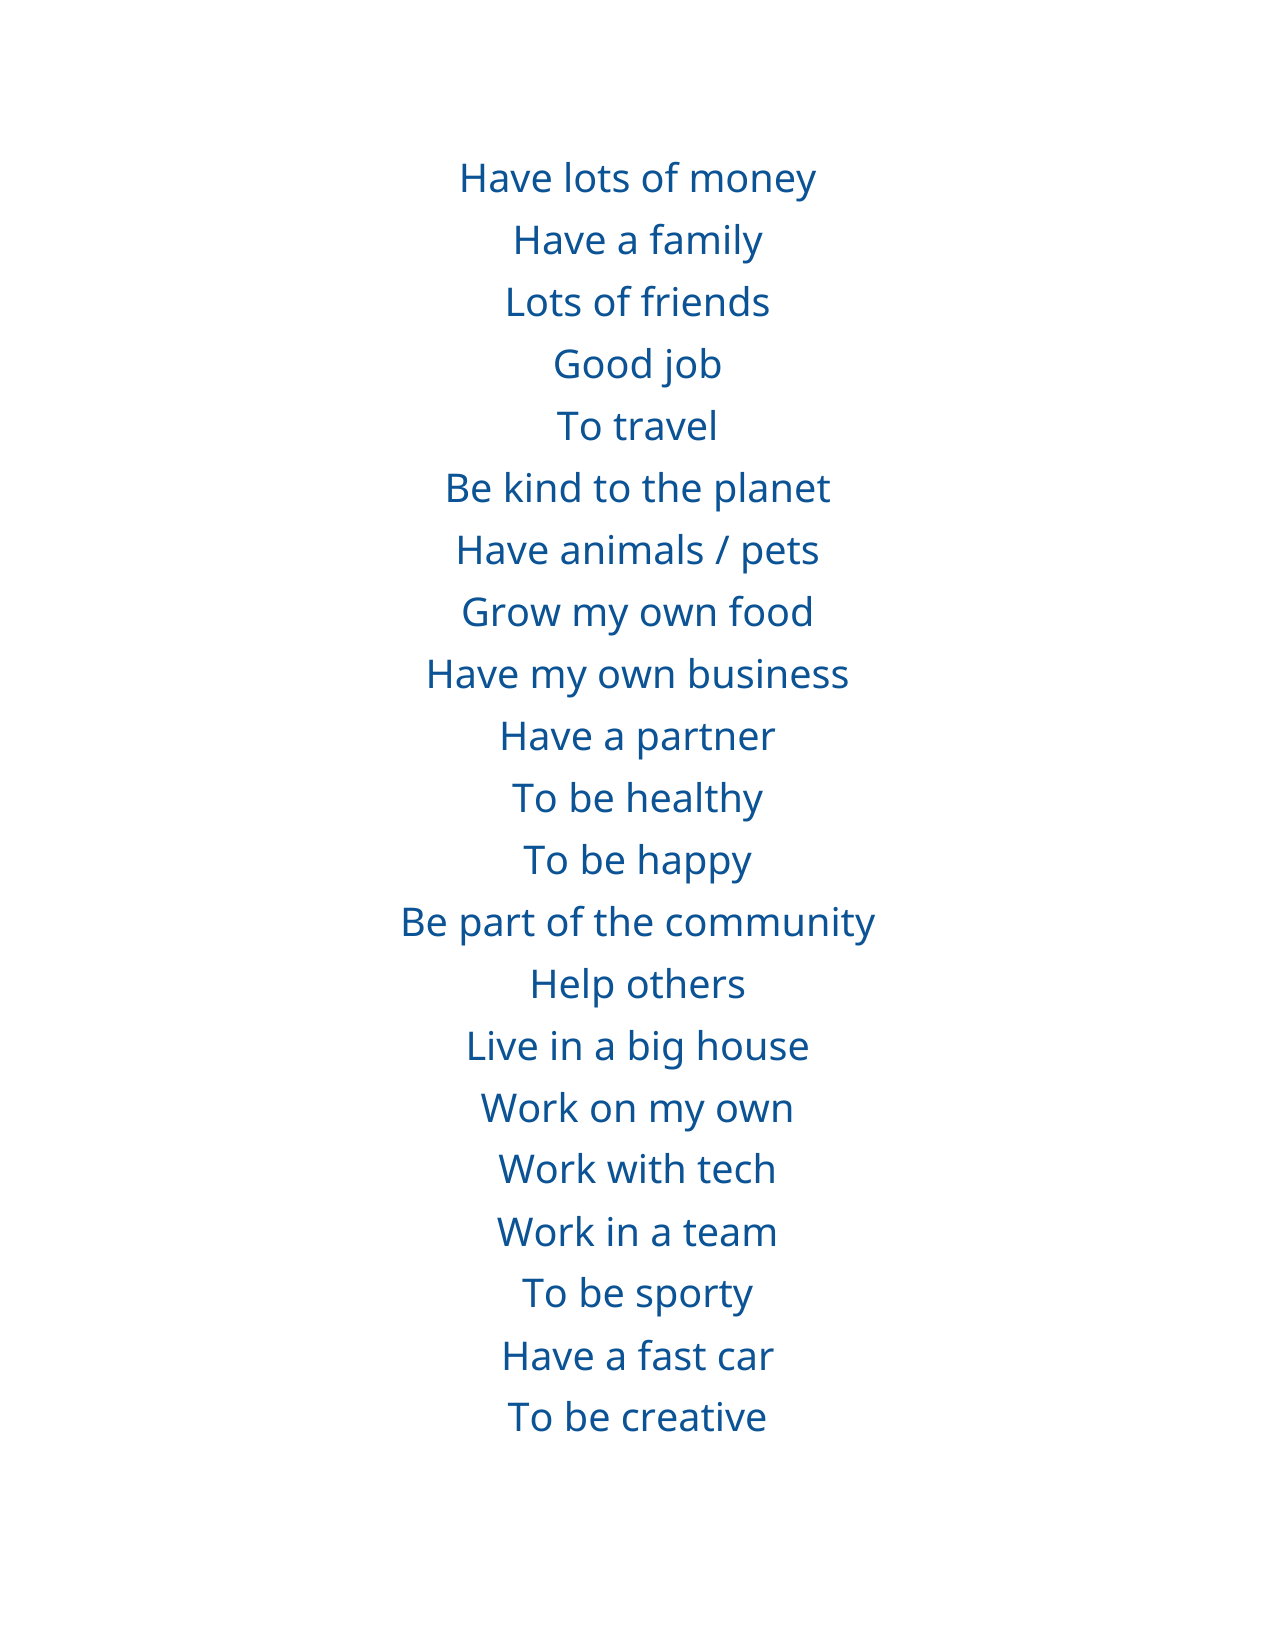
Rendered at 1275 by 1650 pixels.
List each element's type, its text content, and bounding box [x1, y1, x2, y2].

text Work on my own [150, 1080, 1125, 1134]
text Work in a team [150, 1204, 1125, 1258]
text To be creative [150, 1389, 1125, 1443]
text Lots of friends [150, 274, 1125, 328]
text Have lots of money [150, 150, 1125, 204]
text To be healthy [150, 770, 1125, 824]
text Good job [150, 336, 1125, 390]
text Work with tech [150, 1142, 1125, 1196]
text To be sporty [150, 1266, 1125, 1319]
text Help others [150, 956, 1125, 1010]
text Have a family [150, 212, 1125, 266]
text Have my own business [150, 646, 1125, 700]
text Have animals / pets [150, 522, 1125, 576]
text Be part of the community [150, 894, 1125, 948]
text Have a partner [150, 708, 1125, 762]
text To be happy [150, 832, 1125, 886]
text Live in a big house [150, 1018, 1125, 1072]
text Be kind to the planet [150, 460, 1125, 514]
text Grow my own food [150, 584, 1125, 638]
text To travel [150, 398, 1125, 452]
text Have a fast car [150, 1328, 1125, 1382]
